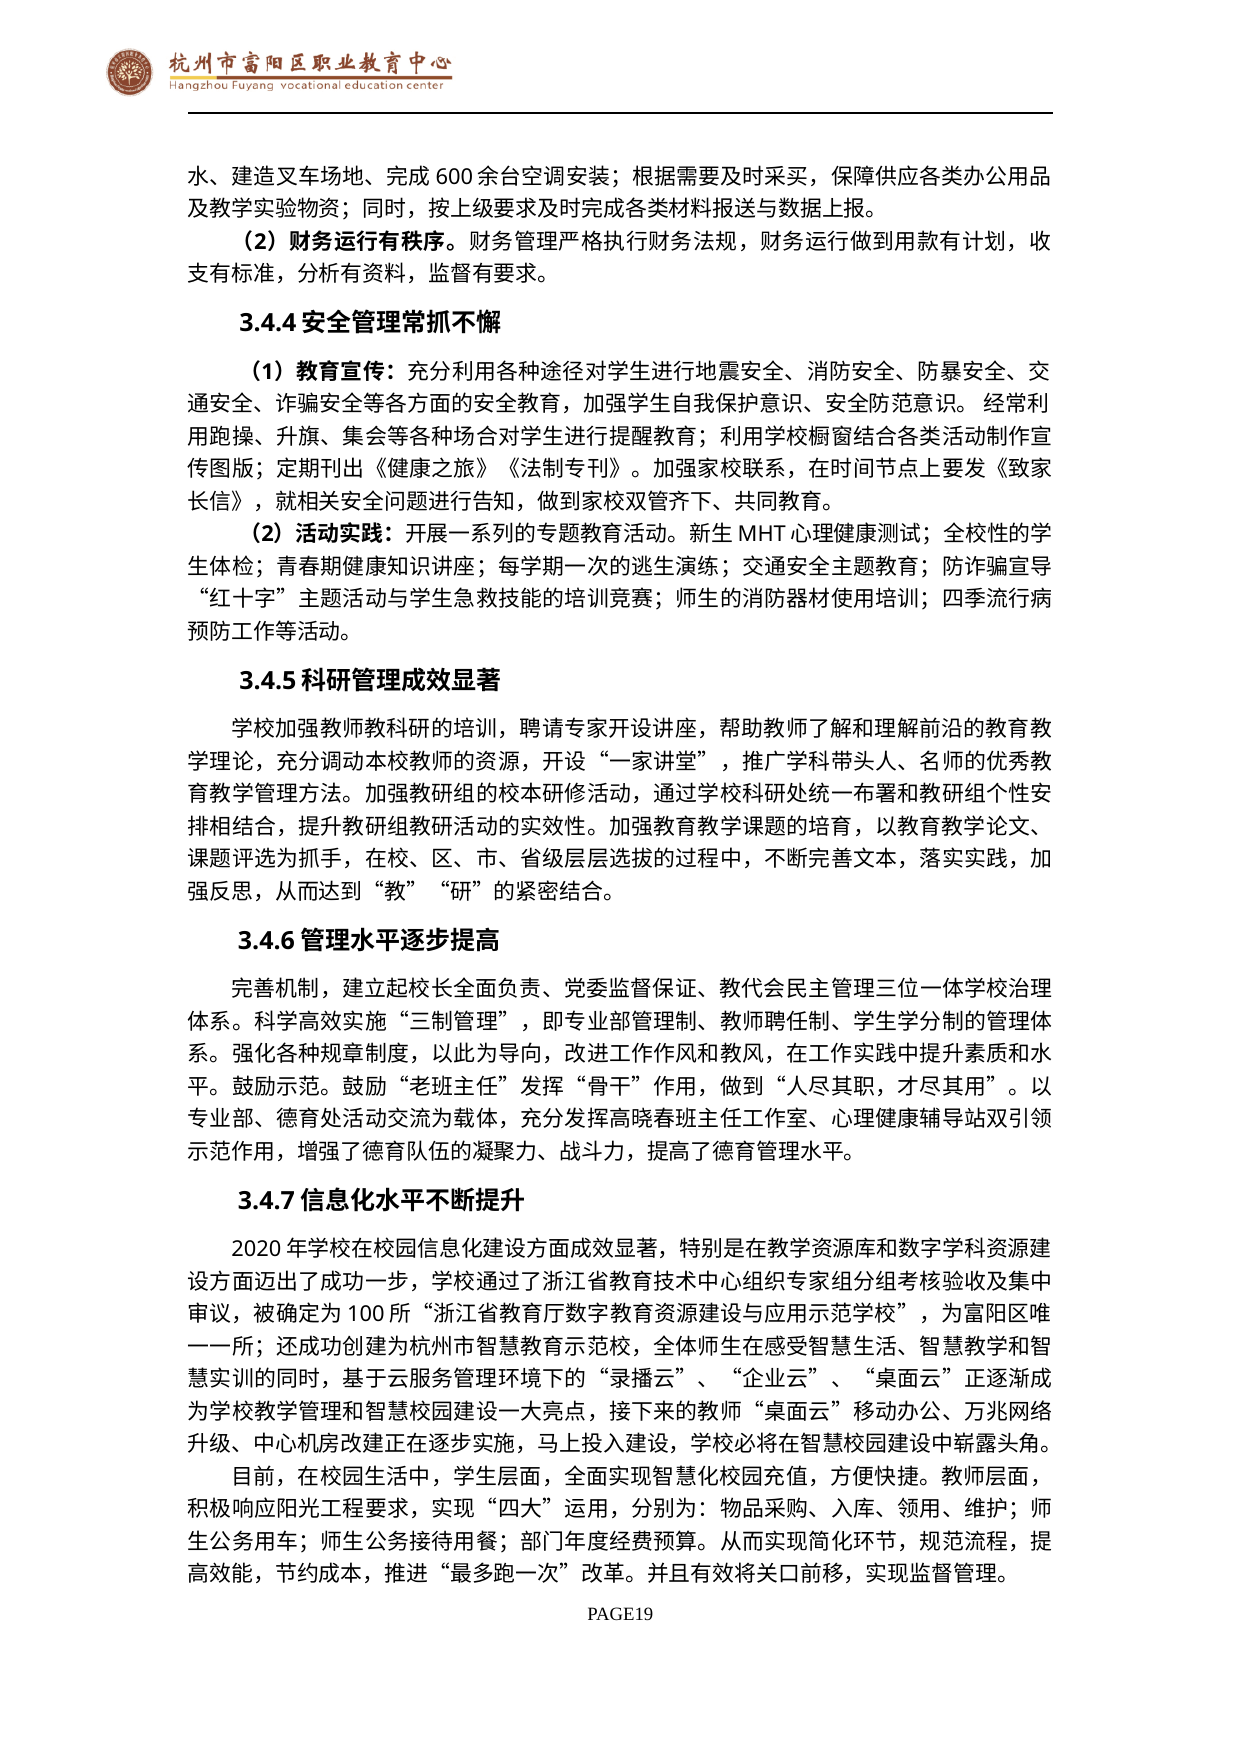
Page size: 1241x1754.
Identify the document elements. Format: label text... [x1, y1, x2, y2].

text 3.4.7信息化水平不断提升 [187, 1166, 1053, 1231]
text 2020年学校在校园信息化建设方面成效显著，特别是在教学资源库和数字学科资源建设方面迈出了成功一步，学校通过了浙江省教育技术中心组织专家组分组考核验收及集中审议，被确定为100所“浙江省教育厅数字教育资源建设与应用示范学校”，为富阳区唯一一所；还成功创建为杭州市智慧教育示范校，全体师生在感受智慧生活、智慧教学和智慧实训的同时，基于云服务管理环境下的“录播云”、“企业云”、“桌面云”正逐渐成为学校教学管理和智慧校园建设一大亮点，接下来的教师“桌面云”移动办公、万兆网络升级、中心机房改建正在逐步实施，马上投入建设，学校必将在智慧校园建设中崭露头角。 [187, 1231, 1053, 1458]
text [187, 158, 1053, 223]
text （1）教育宣传：充分利用各种途径对学生进行地震安全、消防安全、防暴安全、交通安全、诈骗安全等各方面的安全教育，加强学生自我保护意识、安全防范意识。 经常利用跑操、升旗、集会等各种场合对学生进行提醒教育；利用学校橱窗结合各类活动制作宣传图版；定期刊出《健康之旅》《法制专刊》。加强家校联系，在时间节点上要发《致家长信》，就相关安全问题进行告知，做到家校双管齐下、共同教育。 [187, 353, 1053, 516]
text 目前，在校园生活中，学生层面，全面实现智慧化校园充值，方便快捷。教师层面，积极响应阳光工程要求，实现“四大”运用，分别为：物品采购、入库、领用、维护；师生公务用车；师生公务接待用餐；部门年度经费预算。从而实现简化环节，规范流程，提高效能，节约成本，推进“最多跑一次”改革。并且有效将关口前移，实现监督管理。 [187, 1458, 1053, 1588]
text 完善机制，建立起校长全面负责、党委监督保证、教代会民主管理三位一体学校治理体系。科学高效实施“三制管理”，即专业部管理制、教师聘任制、学生学分制的管理体系。强化各种规章制度，以此为导向，改进工作作风和教风，在工作实践中提升素质和水平。鼓励示范。鼓励“老班主任”发挥“骨干”作用，做到“人尽其职，才尽其用”。以专业部、德育处活动交流为载体，充分发挥高晓春班主任工作室、心理健康辅导站双引领示范作用，增强了德育队伍的凝聚力、战斗力，提高了德育管理水平。 [187, 971, 1053, 1166]
text 3.4.4安全管理常抓不懈 [187, 288, 1053, 353]
text 3.4.5科研管理成效显著 [187, 646, 1053, 711]
picture [84, 40, 477, 104]
text （2）财务运行有秩序。财务管理严格执行财务法规，财务运行做到用款有计划，收支有标准，分析有资料，监督有要求。 [187, 223, 1053, 288]
text （2）活动实践：开展一系列的专题教育活动。新生MHT心理健康测试；全校性的学生体检；青春期健康知识讲座；每学期一次的逃生演练；交通安全主题教育；防诈骗宣导；“红十字”主题活动与学生急救技能的培训竞赛；师生的消防器材使用培训；四季流行病预防工作等活动。 [187, 516, 1053, 646]
text 学校加强教师教科研的培训，聘请专家开设讲座，帮助教师了解和理解前沿的教育教学理论，充分调动本校教师的资源，开设“一家讲堂”，推广学科带头人、名师的优秀教育教学管理方法。加强教研组的校本研修活动，通过学校科研处统一布署和教研组个性安排相结合，提升教研组教研活动的实效性。加强教育教学课题的培育，以教育教学论文、课题评选为抓手，在校、区、市、省级层层选拔的过程中，不断完善文本，落实实践，加强反思，从而达到“教”“研”的紧密结合。 [187, 711, 1053, 906]
text 3.4.6管理水平逐步提高 [187, 906, 1053, 971]
